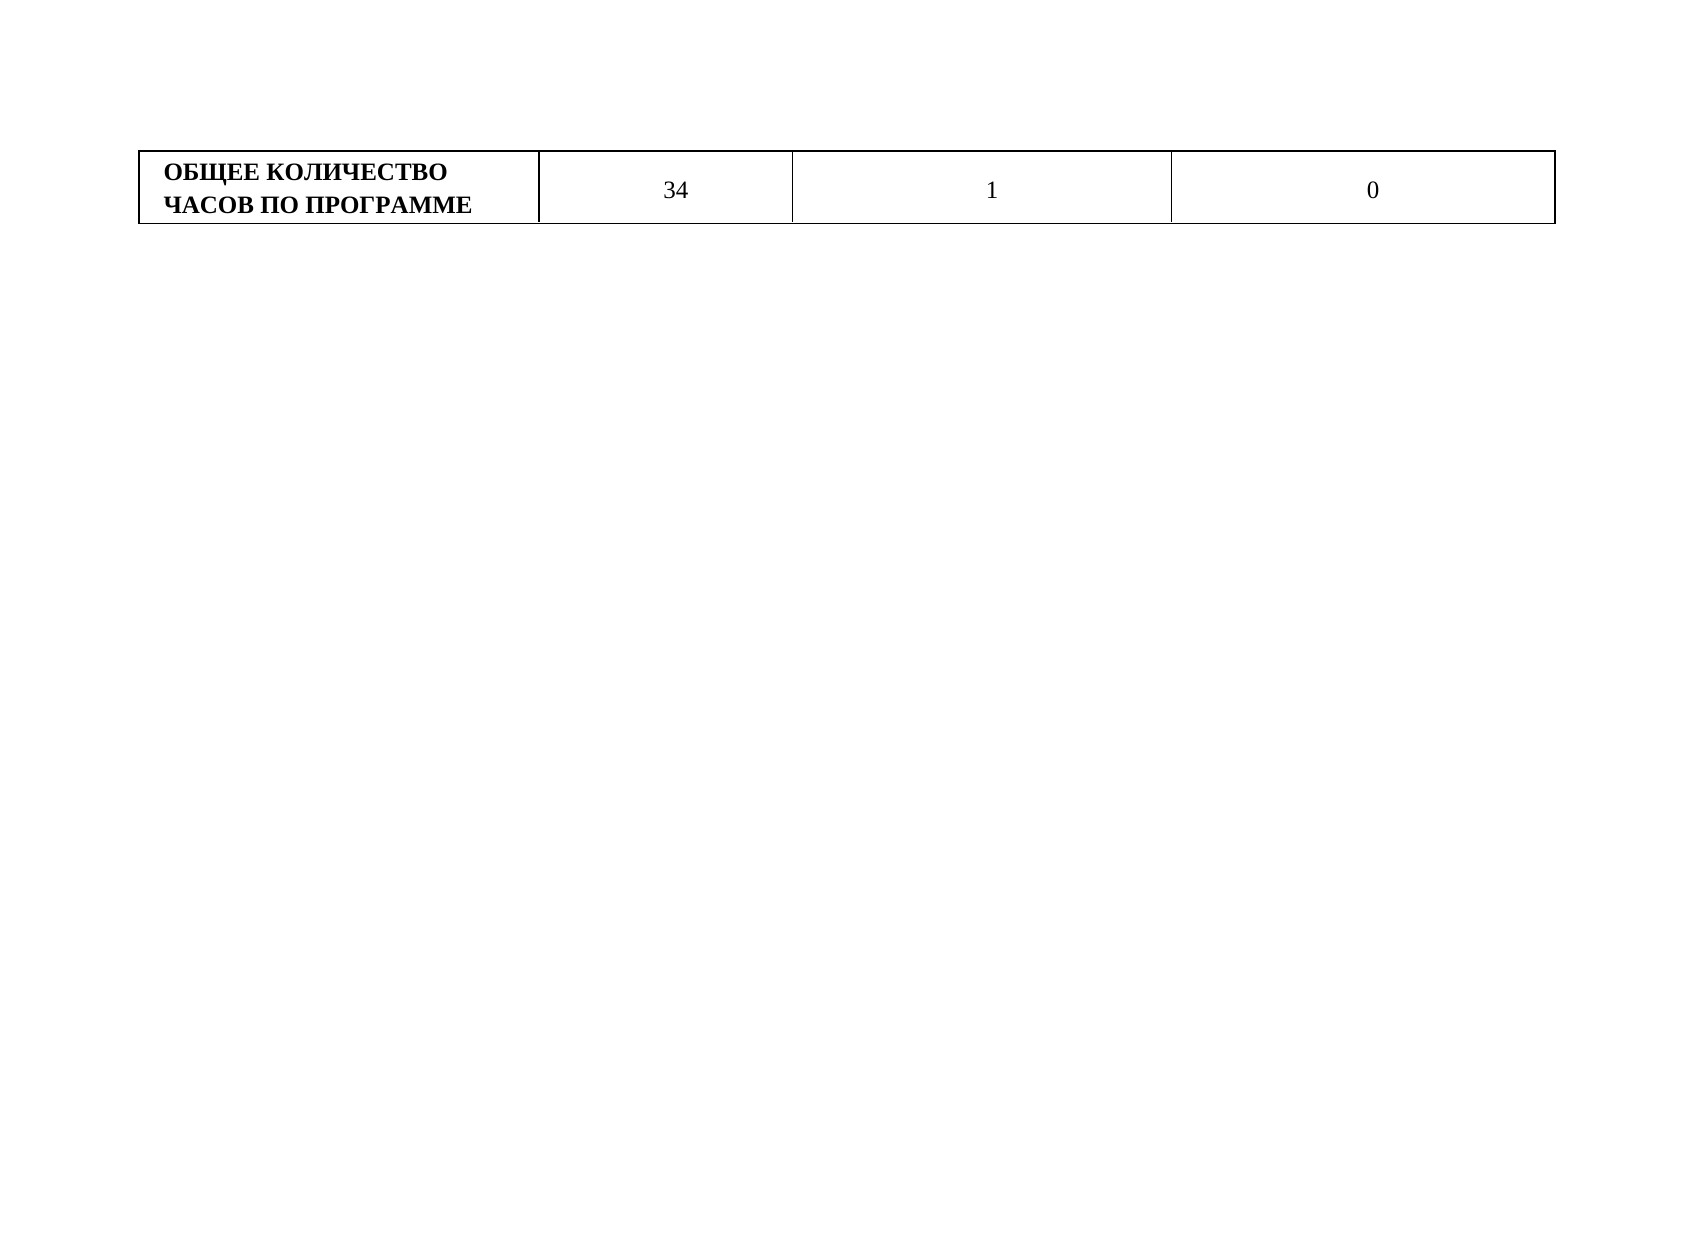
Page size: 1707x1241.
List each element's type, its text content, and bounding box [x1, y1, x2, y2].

table_cell 34 [540, 152, 792, 222]
table_cell 1 [793, 152, 1171, 222]
table_cell ОБЩЕЕ КОЛИЧЕСТВО ЧАСОВ ПО ПРОГРАММЕ [140, 152, 538, 222]
table_cell 0 [1172, 152, 1554, 222]
